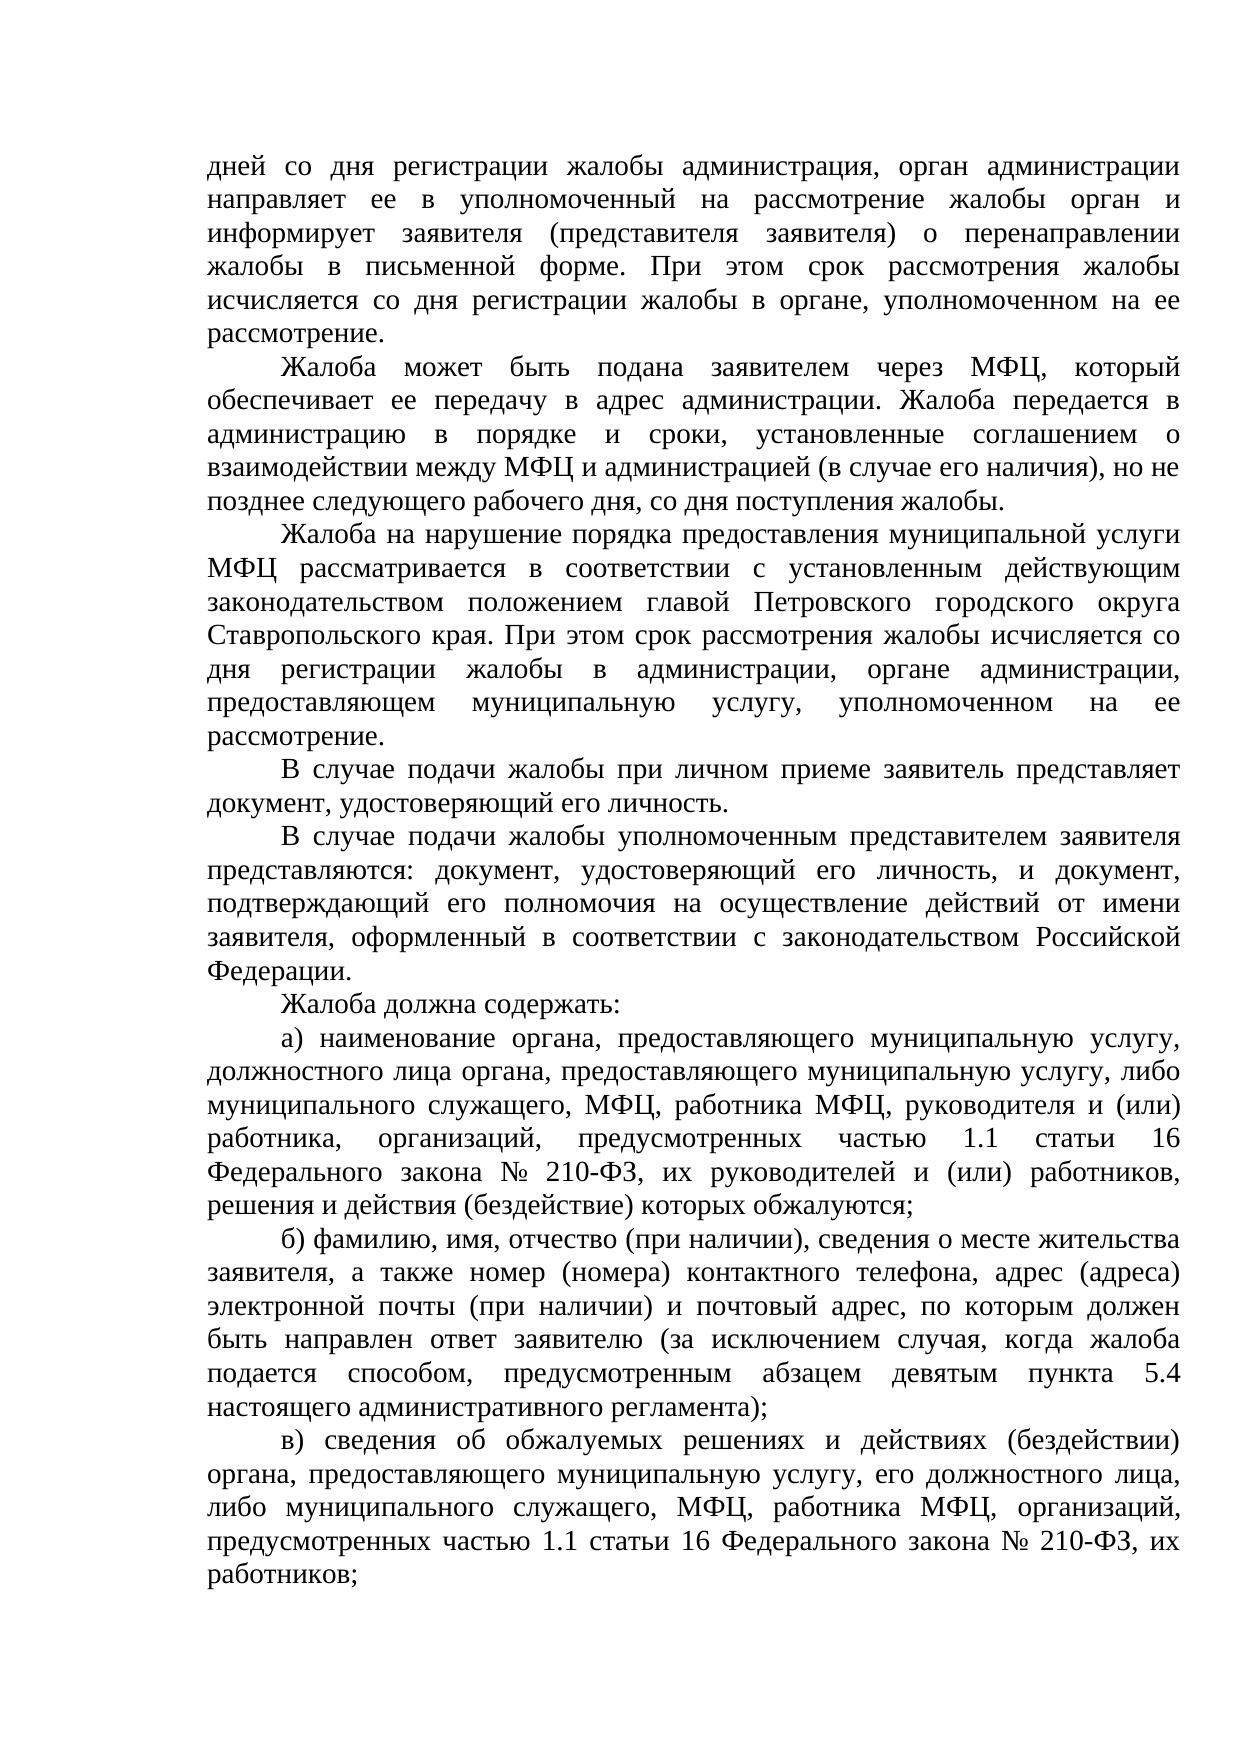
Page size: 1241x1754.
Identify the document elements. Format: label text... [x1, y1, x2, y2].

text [207, 148, 1181, 349]
text Жалоба должна содержать: [207, 986, 1181, 1020]
text Жалоба может быть подана заявителем через МФЦ, который обеспечивает ее передачу в адрес администрации. Жалоба передается в администрацию в порядке и сроки, установленные соглашением о взаимодействии между МФЦ и администрацией (в случае его наличия), но не позднее следующего рабочего дня, со дня поступления жалобы. [207, 349, 1181, 517]
text б) фамилию, имя, отчество (при наличии), сведения о месте жительства заявителя, а также номер (номера) контактного телефона, адрес (адреса) электронной почты (при наличии) и почтовый адрес, по которым должен быть направлен ответ заявителю (за исключением случая, когда жалоба подается способом, предусмотренным абзацем девятым пункта 5.4 настоящего административного регламента); [207, 1221, 1181, 1422]
text В случае подачи жалобы уполномоченным представителем заявителя представляются: документ, удостоверяющий его личность, и документ, подтверждающий его полномочия на осуществление действий от имени заявителя, оформленный в соответствии с законодательством Российской Федерации. [207, 818, 1181, 986]
text Жалоба на нарушение порядка предоставления муниципальной услуги МФЦ рассматривается в соответствии с установленным действующим законодательством положением главой Петровского городского округа Ставропольского края. При этом срок рассмотрения жалобы исчисляется со дня регистрации жалобы в администрации, органе администрации, предоставляющем муниципальную услугу, уполномоченном на ее рассмотрение. [207, 517, 1181, 751]
text В случае подачи жалобы при личном приеме заявитель представляет документ, удостоверяющий его личность. [207, 751, 1181, 818]
text а) наименование органа, предоставляющего муниципальную услугу, должностного лица органа, предоставляющего муниципальную услугу, либо муниципального служащего, МФЦ, работника МФЦ, руководителя и (или) работника, организаций, предусмотренных частью 1.1 статьи 16 Федерального закона № 210-ФЗ, их руководителей и (или) работников, решения и действия (бездействие) которых обжалуются; [207, 1020, 1181, 1221]
text в) сведения об обжалуемых решениях и действиях (бездействии) органа, предоставляющего муниципальную услугу, его должностного лица, либо муниципального служащего, МФЦ, работника МФЦ, организаций, предусмотренных частью 1.1 статьи 16 Федерального закона № 210-ФЗ, их работников; [207, 1422, 1181, 1590]
